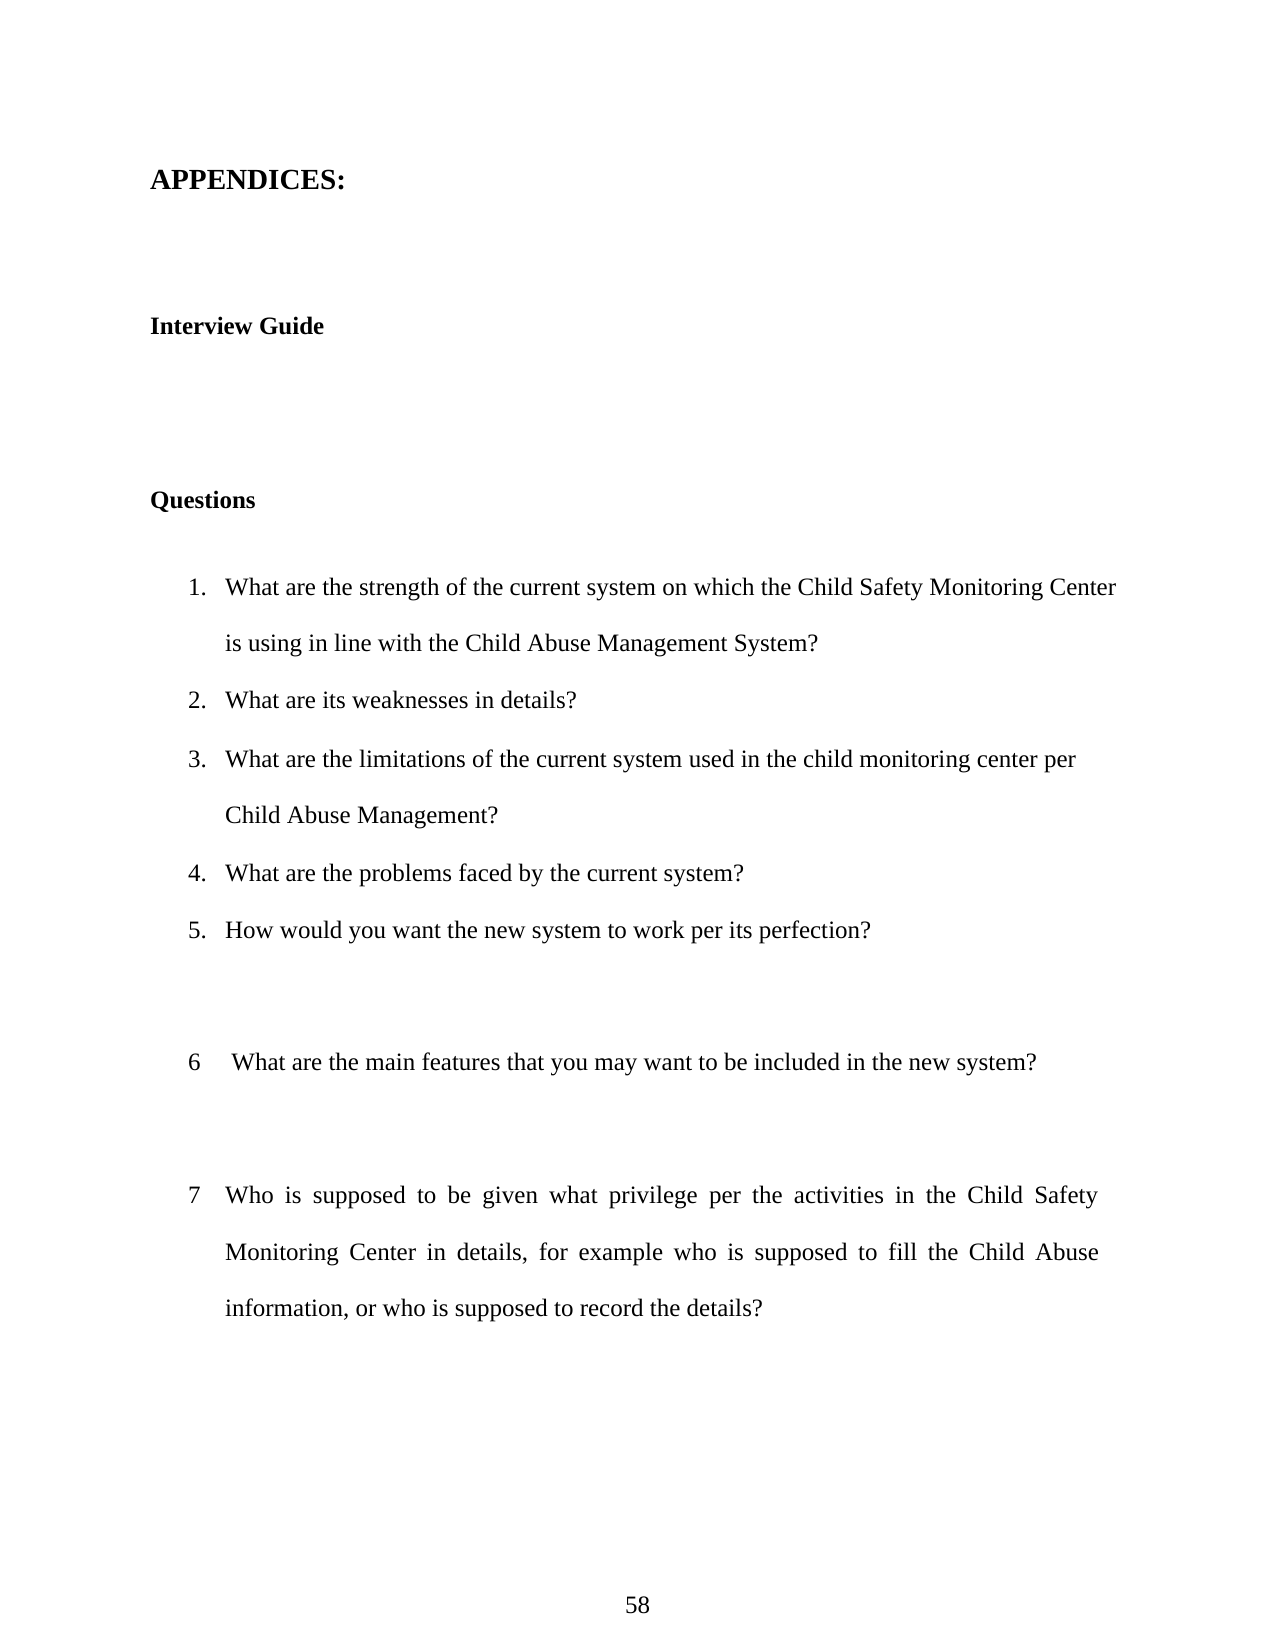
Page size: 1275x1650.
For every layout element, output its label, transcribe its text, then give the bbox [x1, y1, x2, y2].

text Interview Guide [150, 311, 1125, 340]
list What are the problems faced by the current system? [188, 858, 1125, 886]
text APPENDICES: [150, 162, 1125, 196]
list What are the strength of the current system on which the Child Safety Monitoring Center is using in line with the Child Abuse Management System? [188, 572, 1123, 657]
text Questions [150, 485, 1125, 513]
list How would you want the new system to work per its perfection? [188, 915, 1125, 944]
list What are its weaknesses in details? [188, 686, 1125, 714]
list What are the main features that you may want to be included in the new system? [188, 1047, 1125, 1076]
text 58 [150, 1590, 1125, 1619]
list What are the limitations of the current system used in the child monitoring center per Child Abuse Management? [188, 744, 1125, 829]
list Who is supposed to be given what privilege per the activities in the Child Safety Monitoring Center in details, for example who is supposed to fill the Child Abuse information, or who is supposed to record the details? [188, 1180, 1100, 1322]
